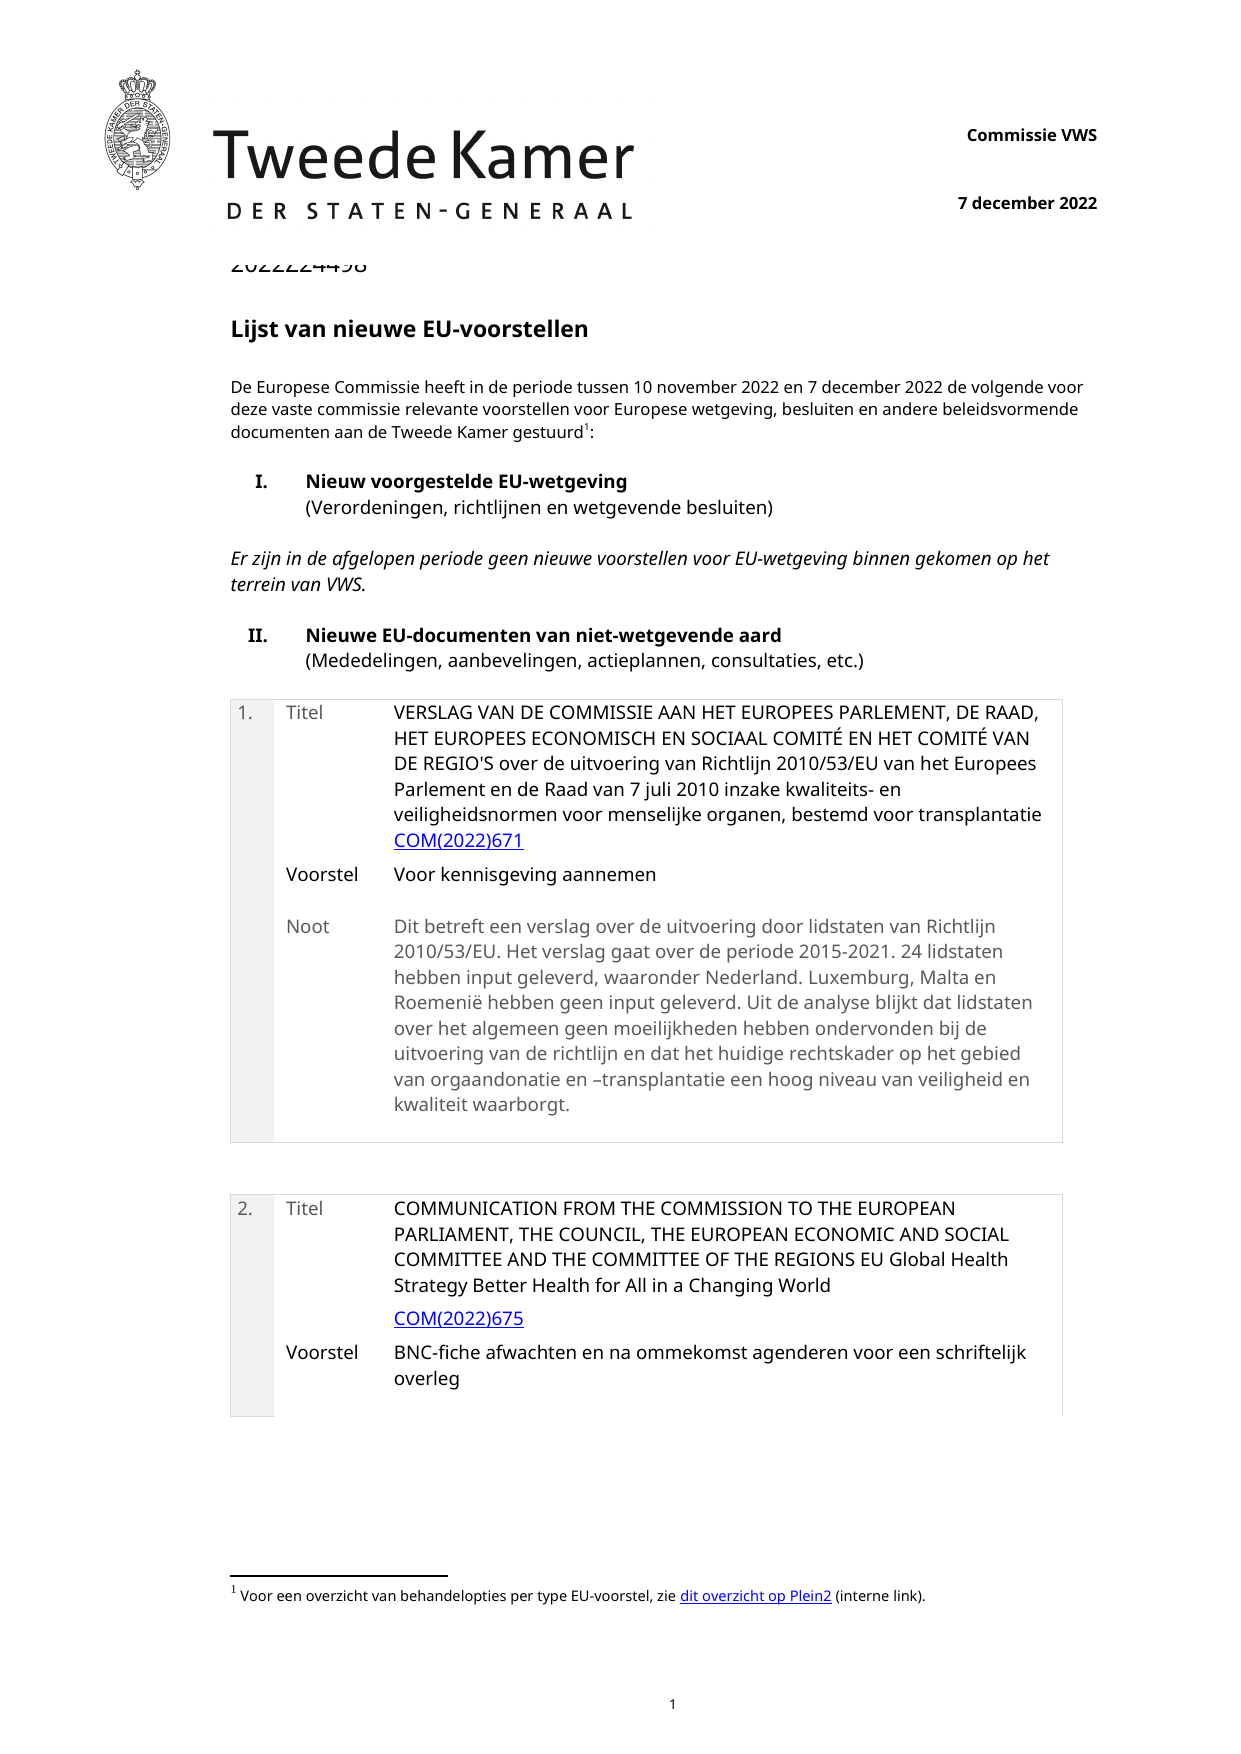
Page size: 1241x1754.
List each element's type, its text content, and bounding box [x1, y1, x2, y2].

table_cell Noot [275, 912, 382, 1142]
text Er zijn in de afgelopen periode geen nieuwe voorstellen voor EU-wetgeving binnen gekomen op het terrein van VWS. [230, 545, 1098, 596]
table_cell Voorstel [275, 1339, 382, 1416]
list Nieuwe EU-documenten van niet-wetgevende aard (Mededelingen, aanbevelingen, actieplannen, consultaties, etc.) [268, 622, 1098, 673]
table_header COMMUNICATION FROM THE COMMISSION TO THE EUROPEAN PARLIAMENT, THE COUNCIL, THE EUROPEAN ECONOMIC AND SOCIAL COMMITTEE AND THE COMMITTEE OF THE REGIONS EU Global Health Strategy Better Health for All in a Changing World COM(2022)675 [383, 1195, 1062, 1339]
table_header [231, 1195, 274, 1416]
table_header Titel [275, 1195, 382, 1339]
text De Europese Commissie heeft in de periode tussen 10 november 2022 en 7 december 2022 de volgende voor deze vaste commissie relevante voorstellen voor Europese wetgeving, besluiten en andere beleidsvormende documenten aan de Tweede Kamer gestuurd: [230, 375, 1098, 443]
table_cell BNC-fiche afwachten en na ommekomst agenderen voor een schriftelijk overleg [383, 1339, 1062, 1416]
table_header Titel [275, 700, 382, 861]
list Nieuw voorgestelde EU-wetgeving (Verordeningen, richtlijnen en wetgevende besluiten) [268, 469, 1098, 520]
table_header VERSLAG VAN DE COMMISSIE AAN HET EUROPEES PARLEMENT, DE RAAD, HET EUROPEES ECONOMISCH EN SOCIAAL COMITÉ EN HET COMITÉ VAN DE REGIO'S over de uitvoering van Richtlijn 2010/53/EU van het Europees Parlement en de Raad van 7 juli 2010 inzake kwaliteits- en veiligheidsnormen voor menselijke organen, bestemd voor transplantatie COM(2022)671 [383, 700, 1062, 861]
table_header [231, 700, 274, 1142]
picture [177, 61, 681, 265]
text Lijst van nieuwe EU-voorstellen [230, 313, 1098, 344]
picture [102, 61, 174, 265]
table_cell Voorstel [275, 861, 382, 912]
table_cell Dit betreft een verslag over de uitvoering door lidstaten van Richtlijn 2010/53/EU. Het verslag gaat over de periode 2015-2021. 24 lidstaten hebben input geleverd, waaronder Nederland. Luxemburg, Malta en Roemenië hebben geen input geleverd. Uit de analyse blijkt dat lidstaten over het algemeen geen moeilijkheden hebben ondervonden bij de uitvoering van de richtlijn en dat het huidige rechtskader op het gebied van orgaandonatie en –transplantatie een hoog niveau van veiligheid en kwaliteit waarborgt. [383, 912, 1062, 1142]
table_cell Voor kennisgeving aannemen [383, 861, 1062, 912]
